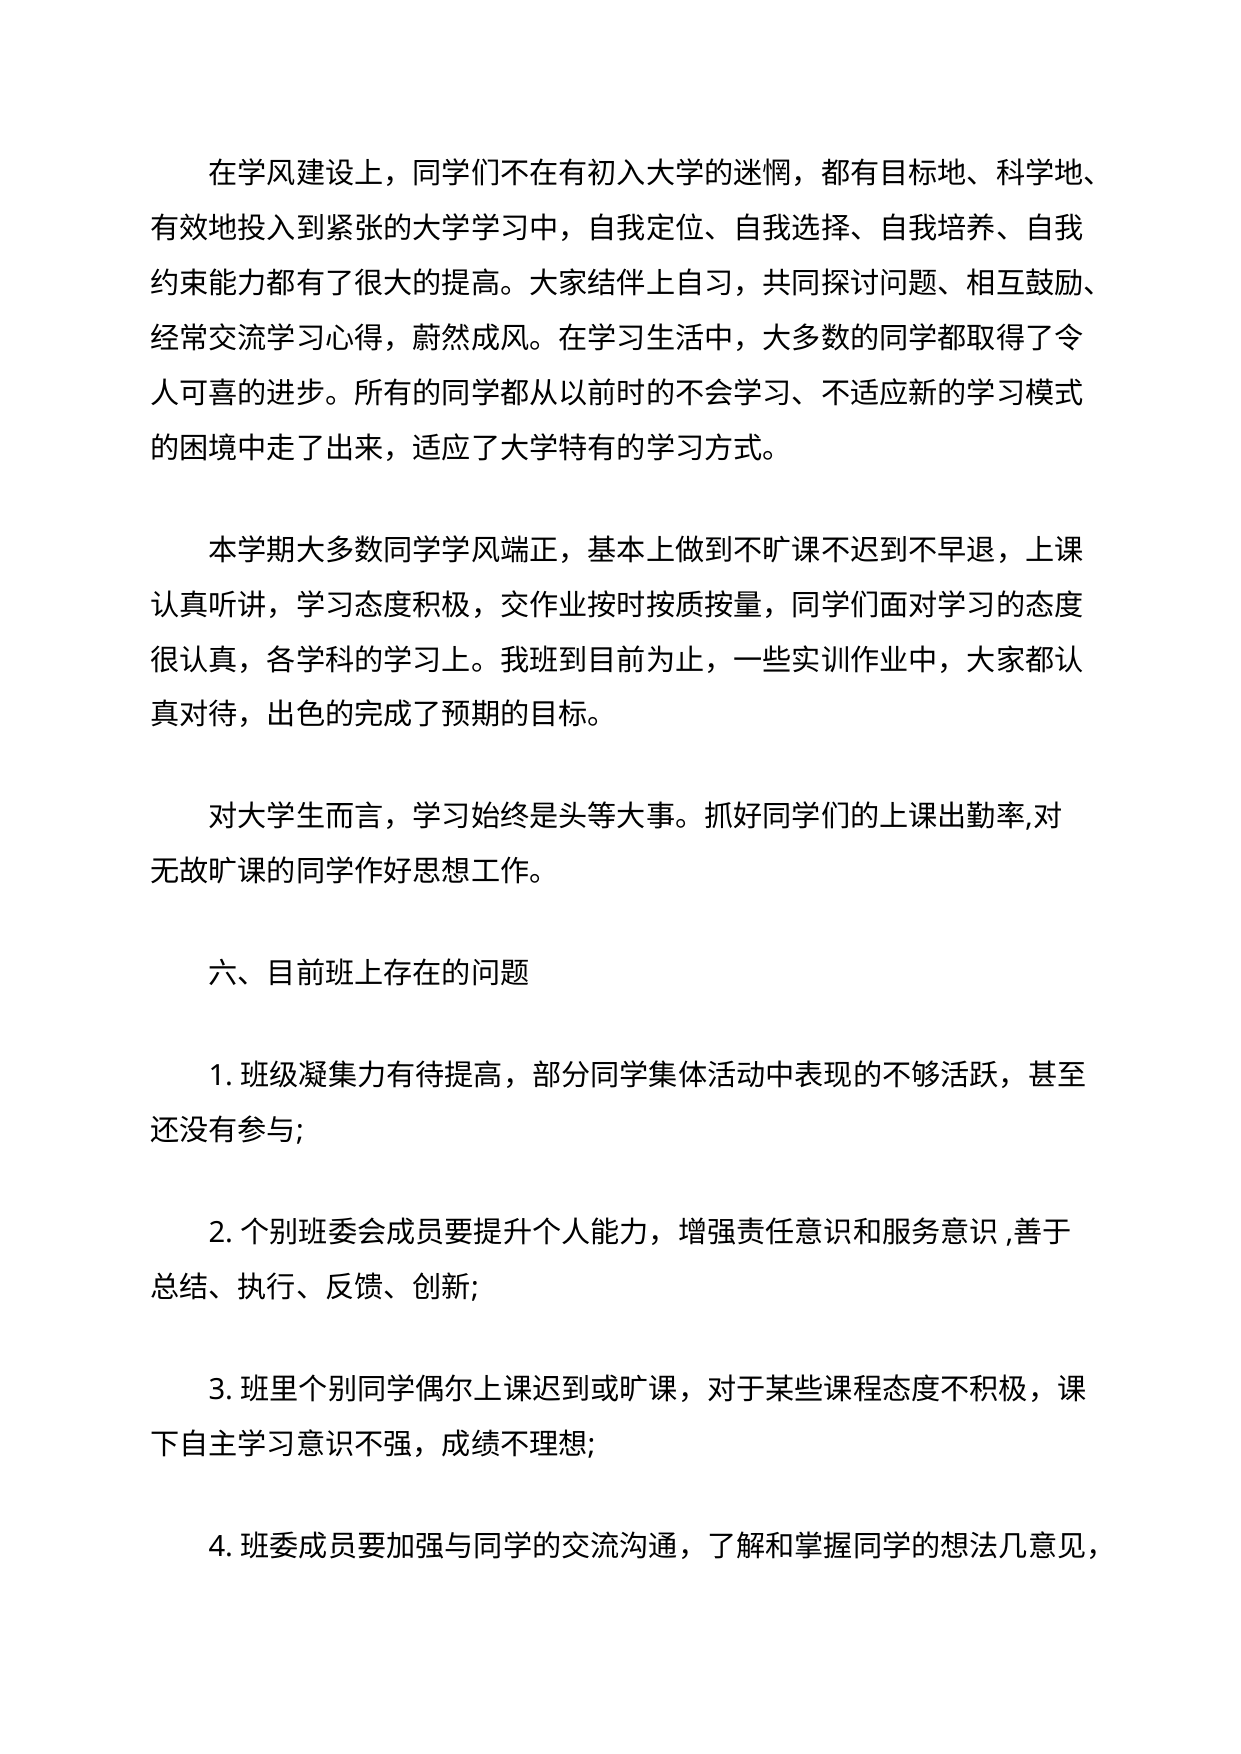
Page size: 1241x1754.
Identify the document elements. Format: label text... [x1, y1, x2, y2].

text 2. 个别班委会成员要提升个人能力，增强责任意识和服务意识 ,善于总结、执行、反馈、创新; [150, 1208, 1090, 1306]
text 在学风建设上，同学们不在有初入大学的迷惘，都有目标地、科学地、有效地投入到紧张的大学学习中，自我定位、自我选择、自我培养、自我约束能力都有了很大的提高。大家结伴上自习，共同探讨问题、相互鼓励、经常交流学习心得，蔚然成风。在学习生活中，大多数的同学都取得了令人可喜的进步。所有的同学都从以前时的不会学习、不适应新的学习模式的困境中走了出来，适应了大学特有的学习方式。 [150, 150, 1090, 467]
text 本学期大多数同学学风端正，基本上做到不旷课不迟到不早退，上课认真听讲，学习态度积极，交作业按时按质按量，同学们面对学习的态度很认真，各学科的学习上。我班到目前为止，一些实训作业中，大家都认真对待，出色的完成了预期的目标。 [150, 526, 1090, 733]
text 六、目前班上存在的问题 [150, 949, 1090, 992]
text 3. 班里个别同学偶尔上课迟到或旷课，对于某些课程态度不积极，课下自主学习意识不强，成绩不理想; [150, 1365, 1090, 1463]
text 1. 班级凝集力有待提高，部分同学集体活动中表现的不够活跃，甚至还没有参与; [150, 1051, 1090, 1149]
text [150, 1522, 1090, 1564]
text 对大学生而言，学习始终是头等大事。抓好同学们的上课出勤率,对无故旷课的同学作好思想工作。 [150, 793, 1090, 890]
